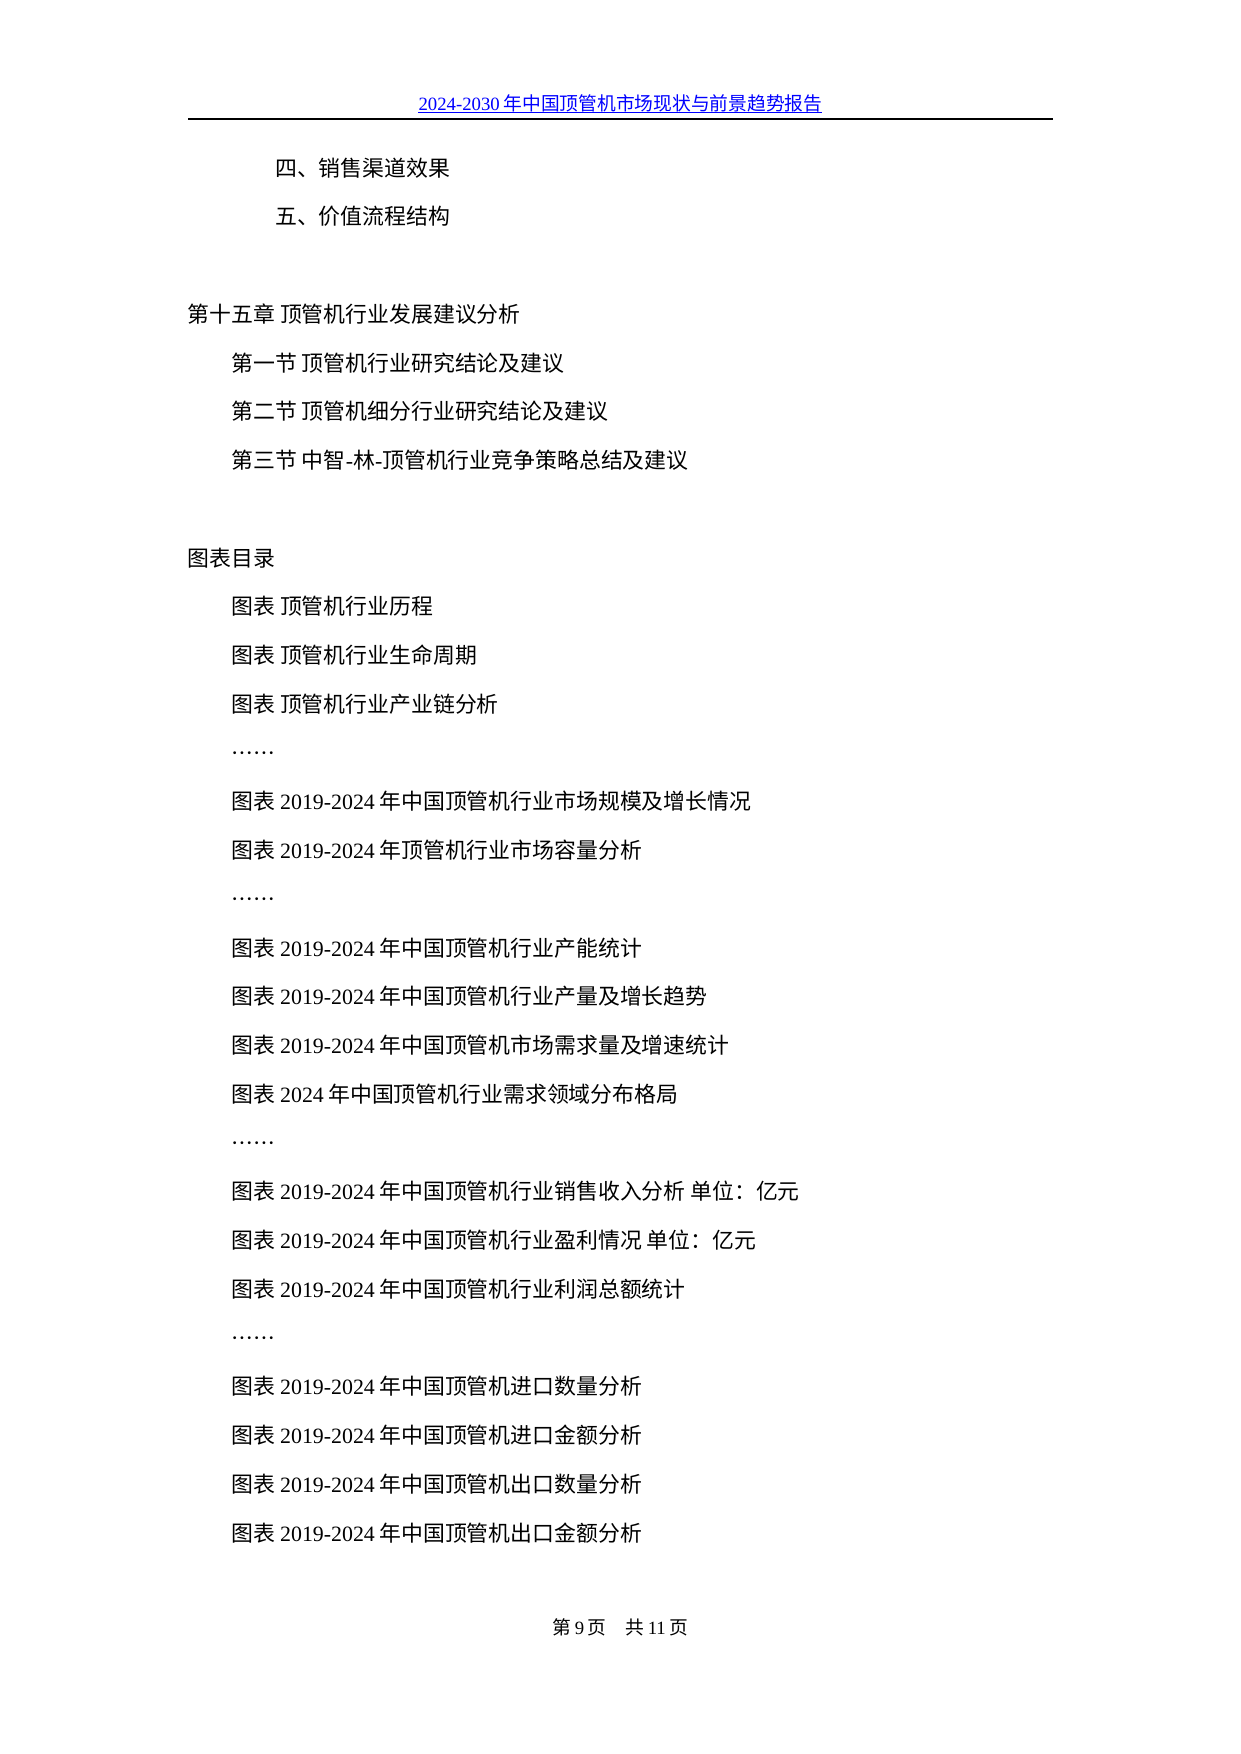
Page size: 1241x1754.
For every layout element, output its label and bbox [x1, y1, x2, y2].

text [187, 150, 1053, 1548]
